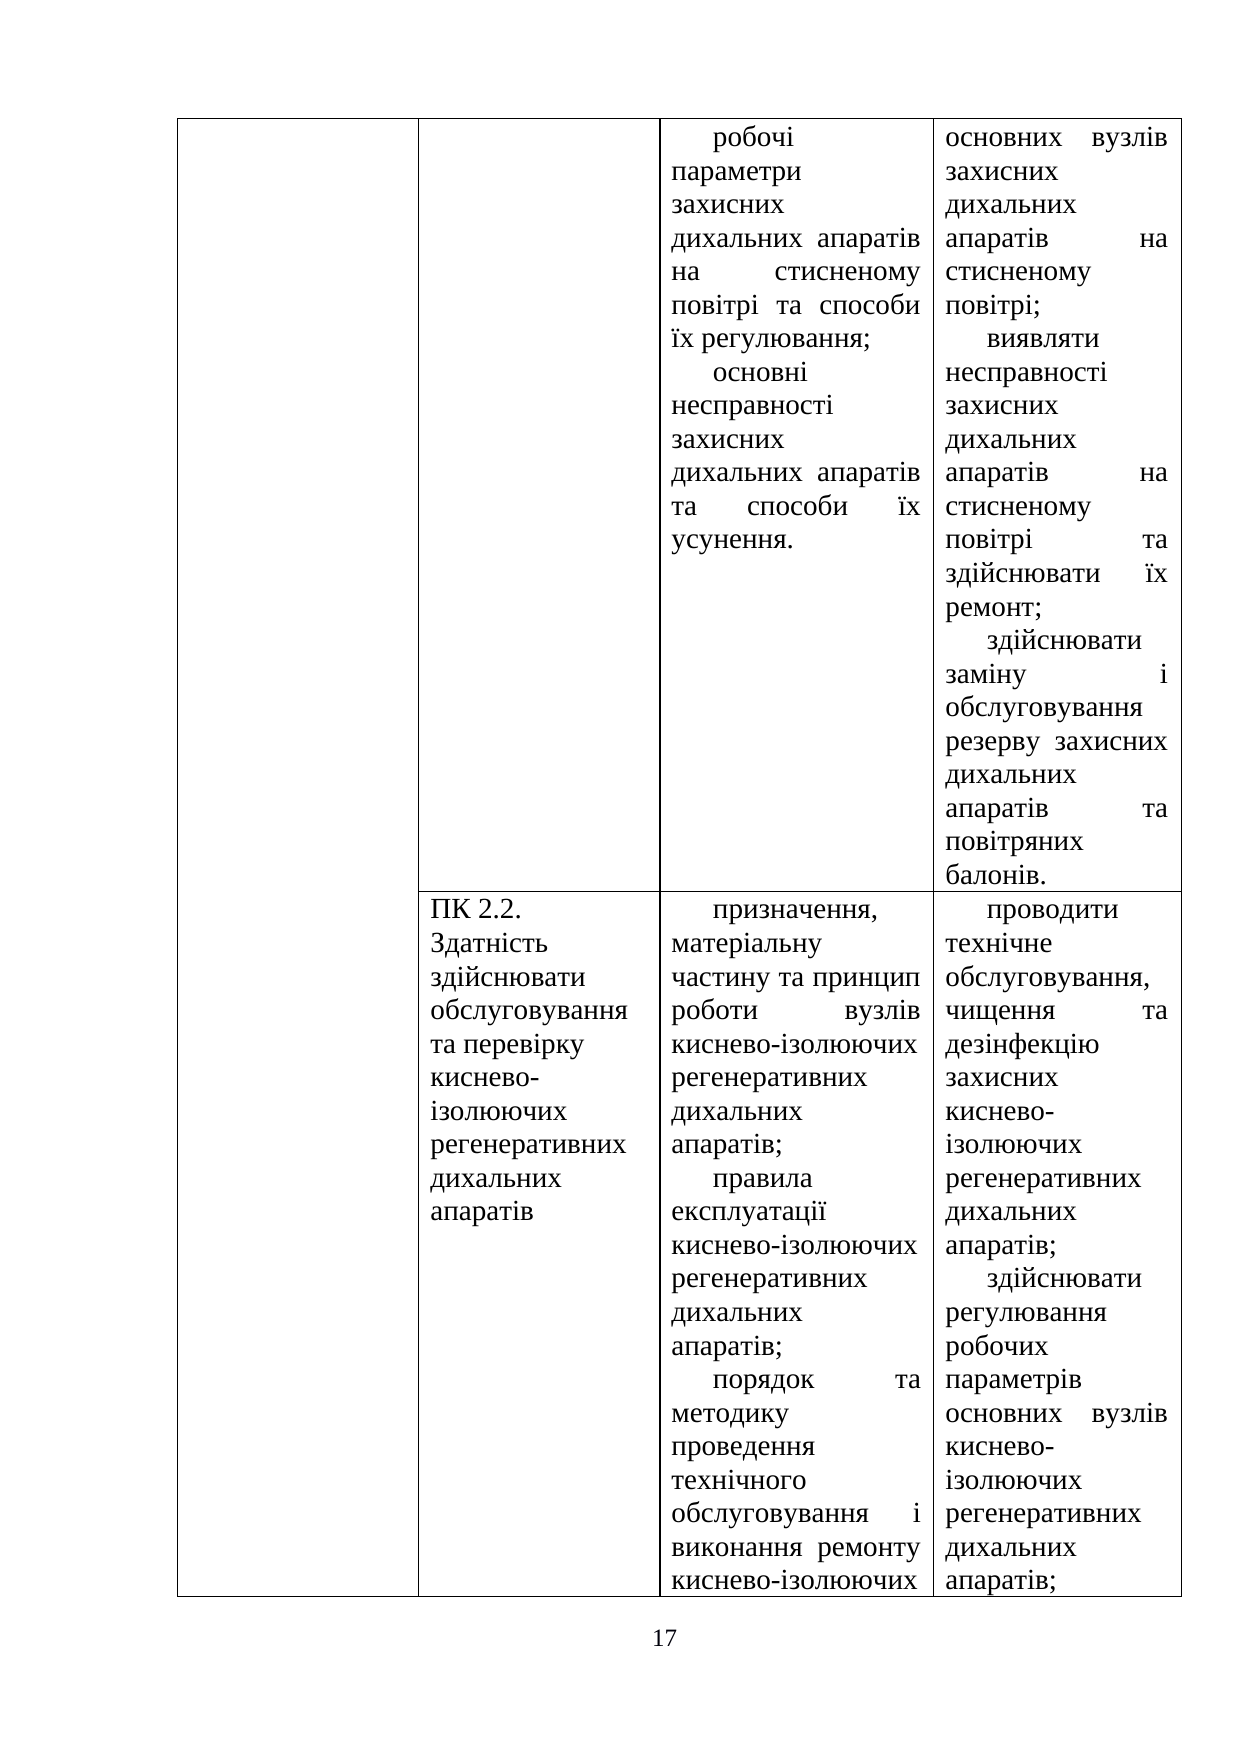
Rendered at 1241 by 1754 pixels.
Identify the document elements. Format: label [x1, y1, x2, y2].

table_cell [934, 892, 1181, 1596]
table_cell [661, 119, 933, 891]
table_cell [419, 892, 659, 1596]
table_cell [661, 892, 933, 1596]
table_cell [178, 119, 418, 1596]
table_cell [934, 119, 1181, 891]
table_cell [419, 119, 659, 891]
